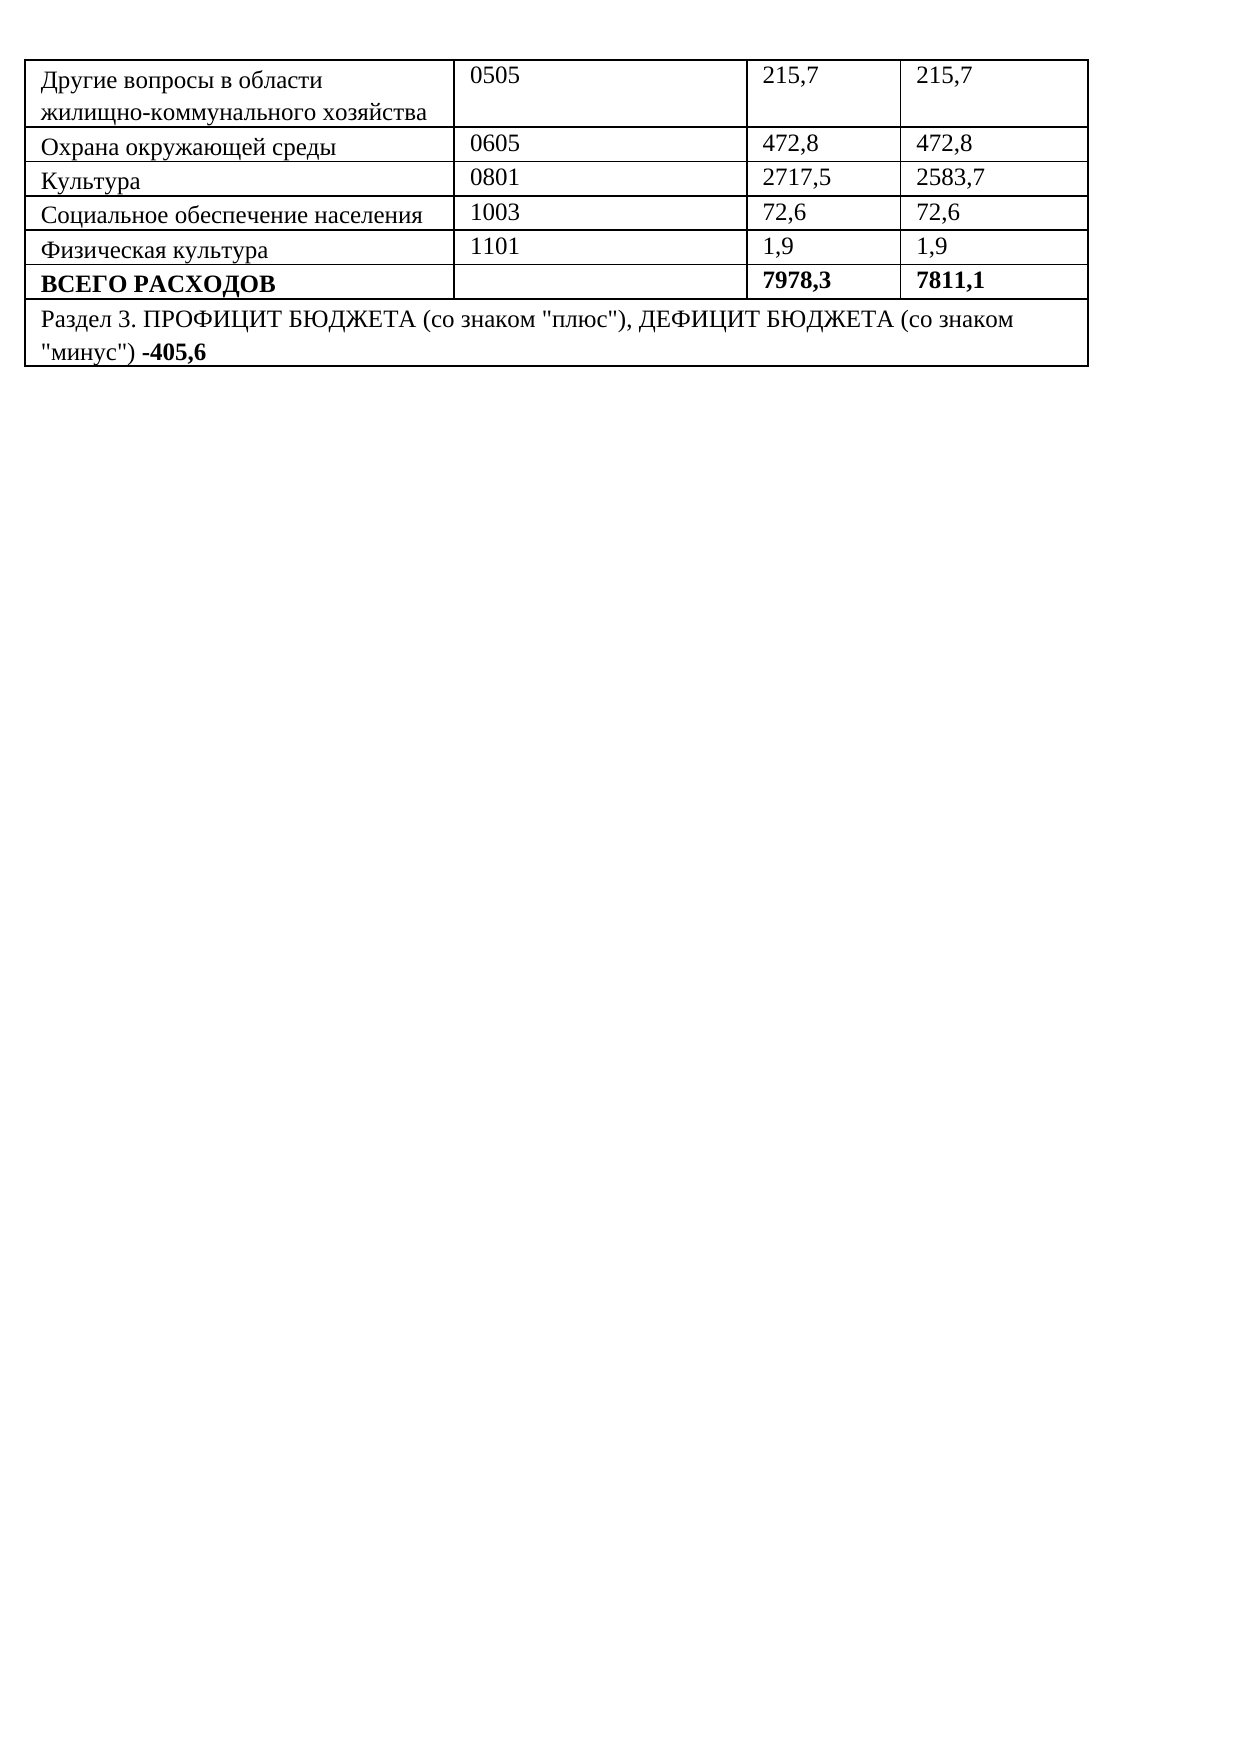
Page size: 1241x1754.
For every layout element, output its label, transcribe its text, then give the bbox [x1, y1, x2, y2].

table_cell 1,9 [901, 231, 1087, 264]
table_cell Другие вопросы в области жилищно-коммунального хозяйства [26, 61, 453, 126]
table_cell 2717,5 [748, 162, 900, 195]
table_cell 1101 [455, 231, 746, 264]
table_cell Физическая культура [26, 231, 453, 264]
table_cell 1,9 [748, 231, 900, 264]
table_cell 7811,1 [901, 265, 1087, 298]
table_cell 472,8 [901, 128, 1087, 161]
table_cell 215,7 [901, 61, 1087, 126]
table_cell 2583,7 [901, 162, 1087, 195]
table_cell 215,7 [748, 61, 900, 126]
table_cell Охрана окружающей среды [26, 128, 453, 161]
table_cell 1003 [455, 197, 746, 229]
table_cell 7978,3 [748, 265, 900, 298]
table_cell ВСЕГО РАСХОДОВ [26, 265, 453, 298]
table_cell [455, 265, 746, 298]
table_cell 72,6 [748, 197, 900, 229]
table_cell 72,6 [901, 197, 1087, 229]
table_cell 0605 [455, 128, 746, 161]
table_cell 0505 [455, 61, 746, 126]
table_cell Социальное обеспечение населения [26, 197, 453, 229]
table_cell 472,8 [748, 128, 900, 161]
table_cell Культура [26, 162, 453, 195]
table_cell Раздел 3. ПРОФИЦИТ БЮДЖЕТА (со знаком "плюс"), ДЕФИЦИТ БЮДЖЕТА (со знаком "минус") -405,6 [26, 300, 1087, 365]
table_cell 0801 [455, 162, 746, 195]
